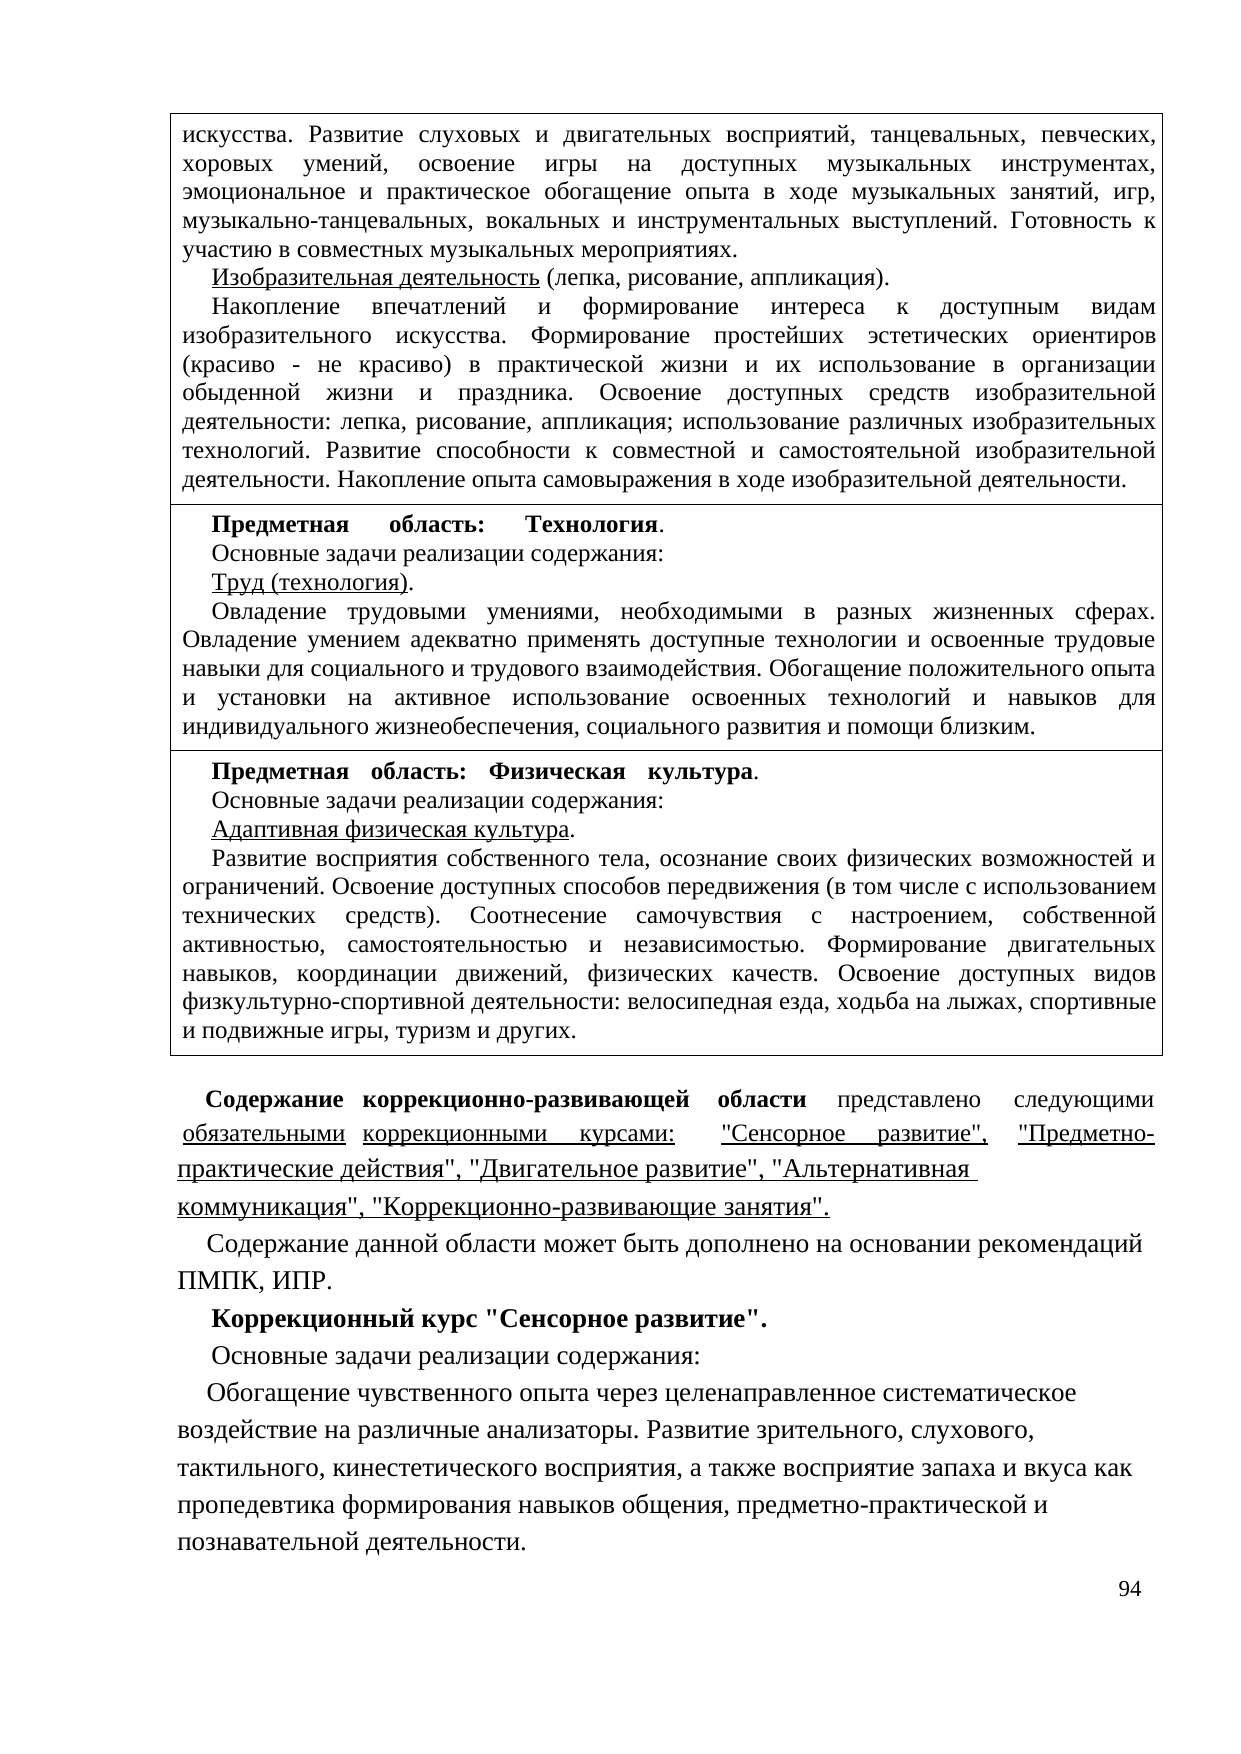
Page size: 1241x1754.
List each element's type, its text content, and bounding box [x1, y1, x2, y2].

table_cell коррекционными курсами: [361, 1119, 703, 1152]
text Обогащение чувственного опыта через целенаправленное систематическое воздействие на различные анализаторы. Развитие зрительного, слухового, тактильного, кинестетического восприятия, а также восприятие запаха и вкуса как пропедевтика формирования навыков общения, предметно-практической и познавательной деятельности. [177, 1376, 1152, 1557]
table_cell Предметная область: Физическая культура. Основные задачи реализации содержания: Адаптивная физическая культура. Развитие восприятия собственного тела, осознание своих физических возможностей и ограничений. Освоение доступных способов передвижения (в том числе с использованием технических средств). Соотнесение самочувствия с настроением, собственной активностью, самостоятельностью и независимостью. Формирование двигательных навыков, координации движений, физических качеств. Освоение доступных видов физкультурно-спортивной деятельности: велосипедная езда, ходьба на лыжах, спортивные и подвижные игры, туризм и других. [171, 751, 1162, 1055]
table_header Содержание [177, 1085, 361, 1118]
table_cell "Предметно- [1002, 1119, 1162, 1152]
table_cell обязательными [177, 1119, 361, 1152]
table_header коррекционно-развивающей [361, 1085, 703, 1118]
table_cell Предметная область: Технология. Основные задачи реализации содержания: Труд (технология). Овладение трудовыми умениями, необходимыми в разных жизненных сферах. Овладение умением адекватно применять доступные технологии и освоенные трудовые навыки для социального и трудового взаимодействия. Обогащение положительного опыта и установки на активное использование освоенных технологий и навыков для индивидуального жизнеобеспечения, социального развития и помощи близким. [171, 505, 1162, 750]
table_cell "Сенсорное развитие", [703, 1119, 1002, 1152]
text Содержание данной области может быть дополнено на основании рекомендаций ПМПК, ИПР. [177, 1227, 1152, 1296]
table_header искусства. Развитие слуховых и двигательных восприятий, танцевальных, певческих, хоровых умений, освоение игры на доступных музыкальных инструментах, эмоциональное и практическое обогащение опыта в ходе музыкальных занятий, игр, музыкально-танцевальных, вокальных и инструментальных выступлений. Готовность к участию в совместных музыкальных мероприятиях. Изобразительная деятельность (лепка, рисование, аппликация). Накопление впечатлений и формирование интереса к доступным видам изобразительного искусства. Формирование простейших эстетических ориентиров (красиво - не красиво) в практической жизни и их использование в организации обыденной жизни и праздника. Освоение доступных средств изобразительной деятельности: лепка, рисование, аппликация; использование различных изобразительных технологий. Развитие способности к совместной и самостоятельной изобразительной деятельности. Накопление опыта самовыражения в ходе изобразительной деятельности. [171, 114, 1162, 503]
text практические действия", "Двигательное развитие", "Альтернативная коммуникация", "Коррекционно-развивающие занятия". [177, 1152, 1152, 1221]
text Коррекционный курс "Сенсорное развитие". Основные задачи реализации содержания: [211, 1302, 784, 1370]
table_header области представлено [703, 1085, 1002, 1118]
table_header следующими [1002, 1085, 1162, 1118]
